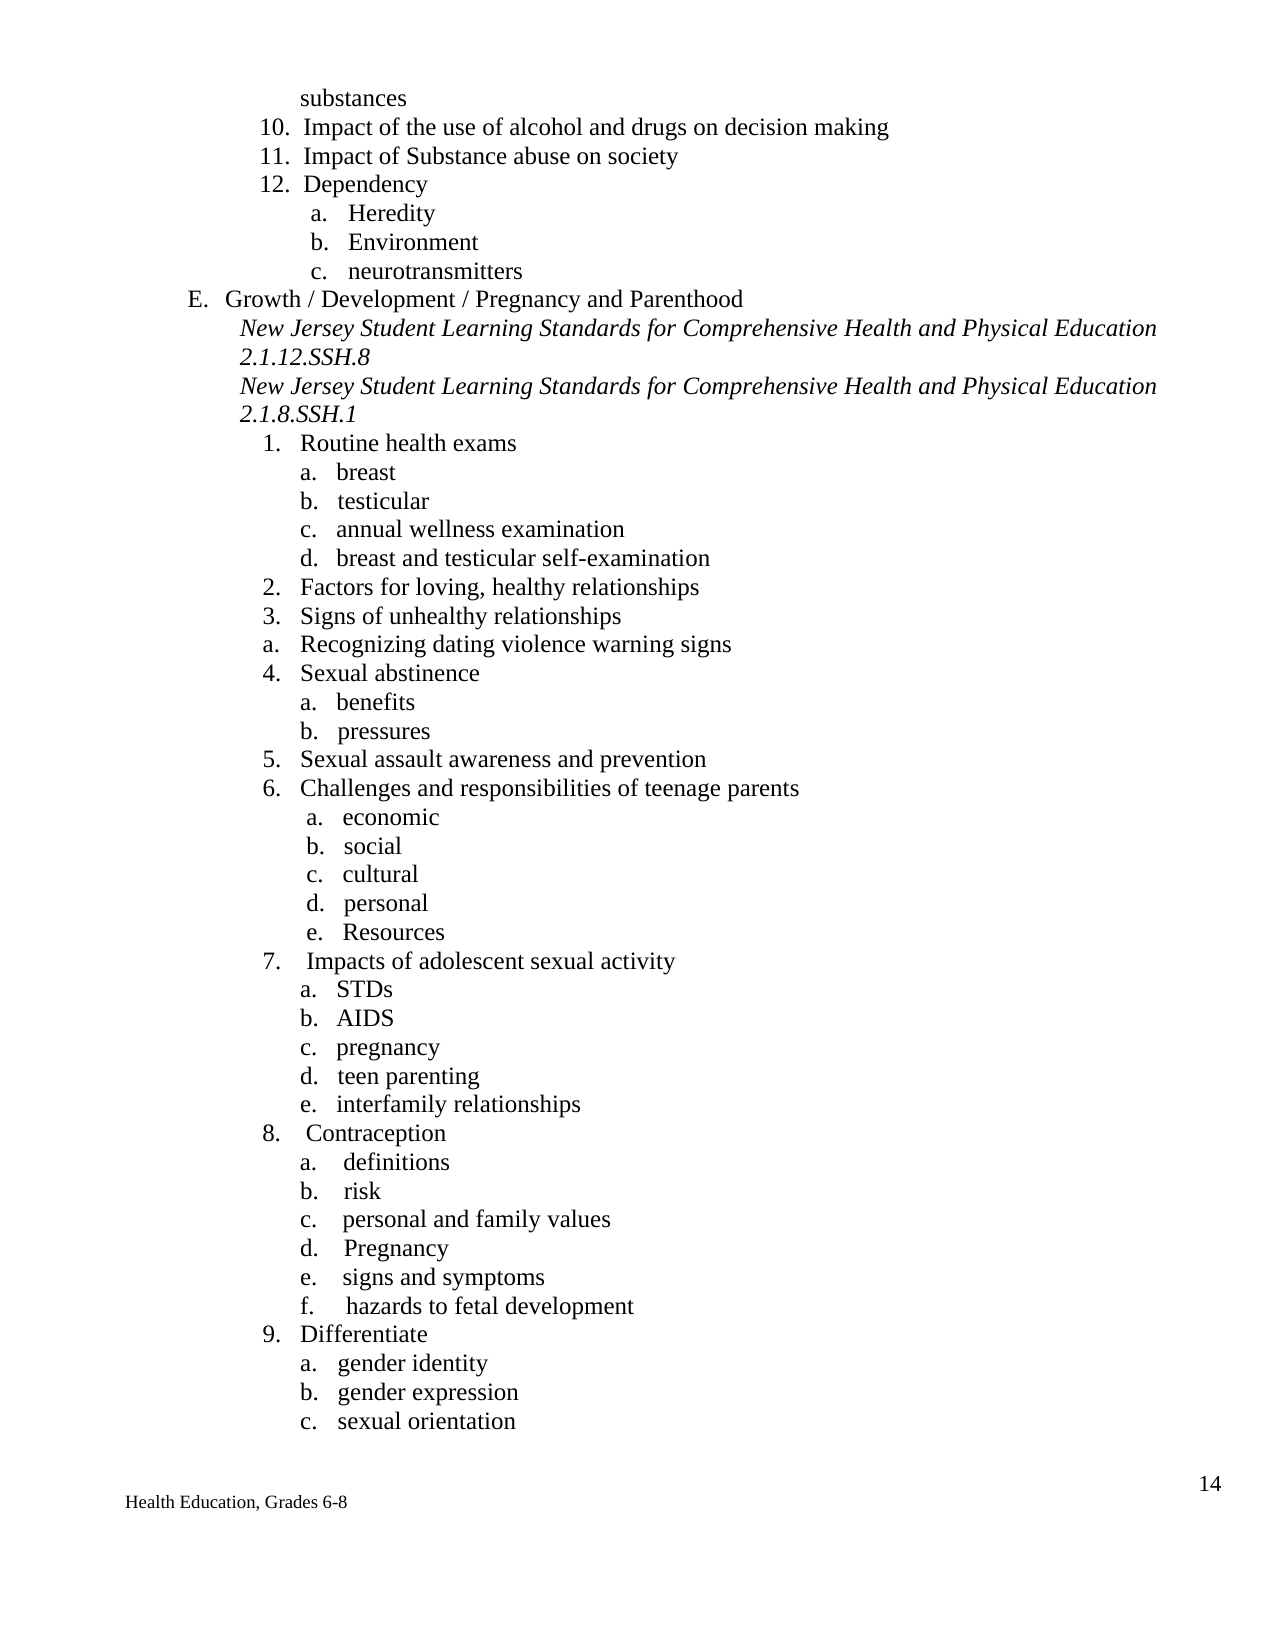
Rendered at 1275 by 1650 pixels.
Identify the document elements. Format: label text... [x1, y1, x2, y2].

list risk [300, 1176, 1217, 1204]
list personal and family values [300, 1204, 1217, 1233]
list neurotransmitters [310, 256, 1217, 284]
list Resources [306, 917, 1217, 946]
list benefits [300, 687, 1217, 716]
list Heredity [310, 198, 1217, 227]
list personal [306, 888, 1217, 917]
list cultural [306, 859, 1217, 888]
list definitions [299, 1147, 1217, 1176]
list Signs of unhealthy relationships [262, 601, 1217, 629]
list gender expression [300, 1377, 1217, 1406]
list Factors for loving, healthy relationships [262, 572, 1217, 601]
list Impact of the use of alcohol and drugs on decision making [259, 112, 1217, 141]
list Growth / Development / Pregnancy and Parenthood [187, 284, 1217, 313]
list Recognizing dating violence warning signs [262, 629, 1217, 658]
list interfamily relationships [300, 1089, 1217, 1118]
list Differentiate [262, 1319, 1217, 1348]
list Contraception [262, 1118, 1217, 1147]
list social [306, 831, 1217, 859]
list Dependency [259, 169, 1217, 198]
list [259, 83, 1049, 112]
list Impacts of adolescent sexual activity [262, 946, 1217, 974]
list hazards to fetal development [300, 1291, 1217, 1319]
list pressures [300, 716, 1217, 744]
list Pregnancy [300, 1233, 1217, 1262]
list AIDS [300, 1003, 1217, 1032]
list breast and testicular self-examination [300, 543, 1217, 572]
list gender identity [300, 1348, 1217, 1377]
list pregnancy [300, 1032, 1217, 1061]
list Environment [310, 227, 1217, 256]
list Routine health exams [262, 428, 1217, 457]
list testicular [300, 486, 1217, 514]
list New Jersey Student Learning Standards for Comprehensive Health and Physical Education 2.1.8.SSH.1 [239, 371, 1217, 428]
list breast [300, 457, 1217, 486]
list economic [306, 802, 1217, 831]
list Sexual assault awareness and prevention [262, 744, 1217, 773]
list Challenges and responsibilities of teenage parents [262, 773, 1217, 802]
list annual wellness examination [300, 514, 1217, 543]
list STDs [300, 974, 1217, 1003]
list teen parenting [300, 1061, 1217, 1089]
list Impact of Substance abuse on society [259, 141, 1217, 169]
list sexual orientation [300, 1406, 1217, 1434]
list signs and symptoms [300, 1262, 1217, 1291]
list New Jersey Student Learning Standards for Comprehensive Health and Physical Education 2.1.12.SSH.8 [239, 313, 1217, 371]
list Sexual abstinence [262, 658, 1217, 687]
